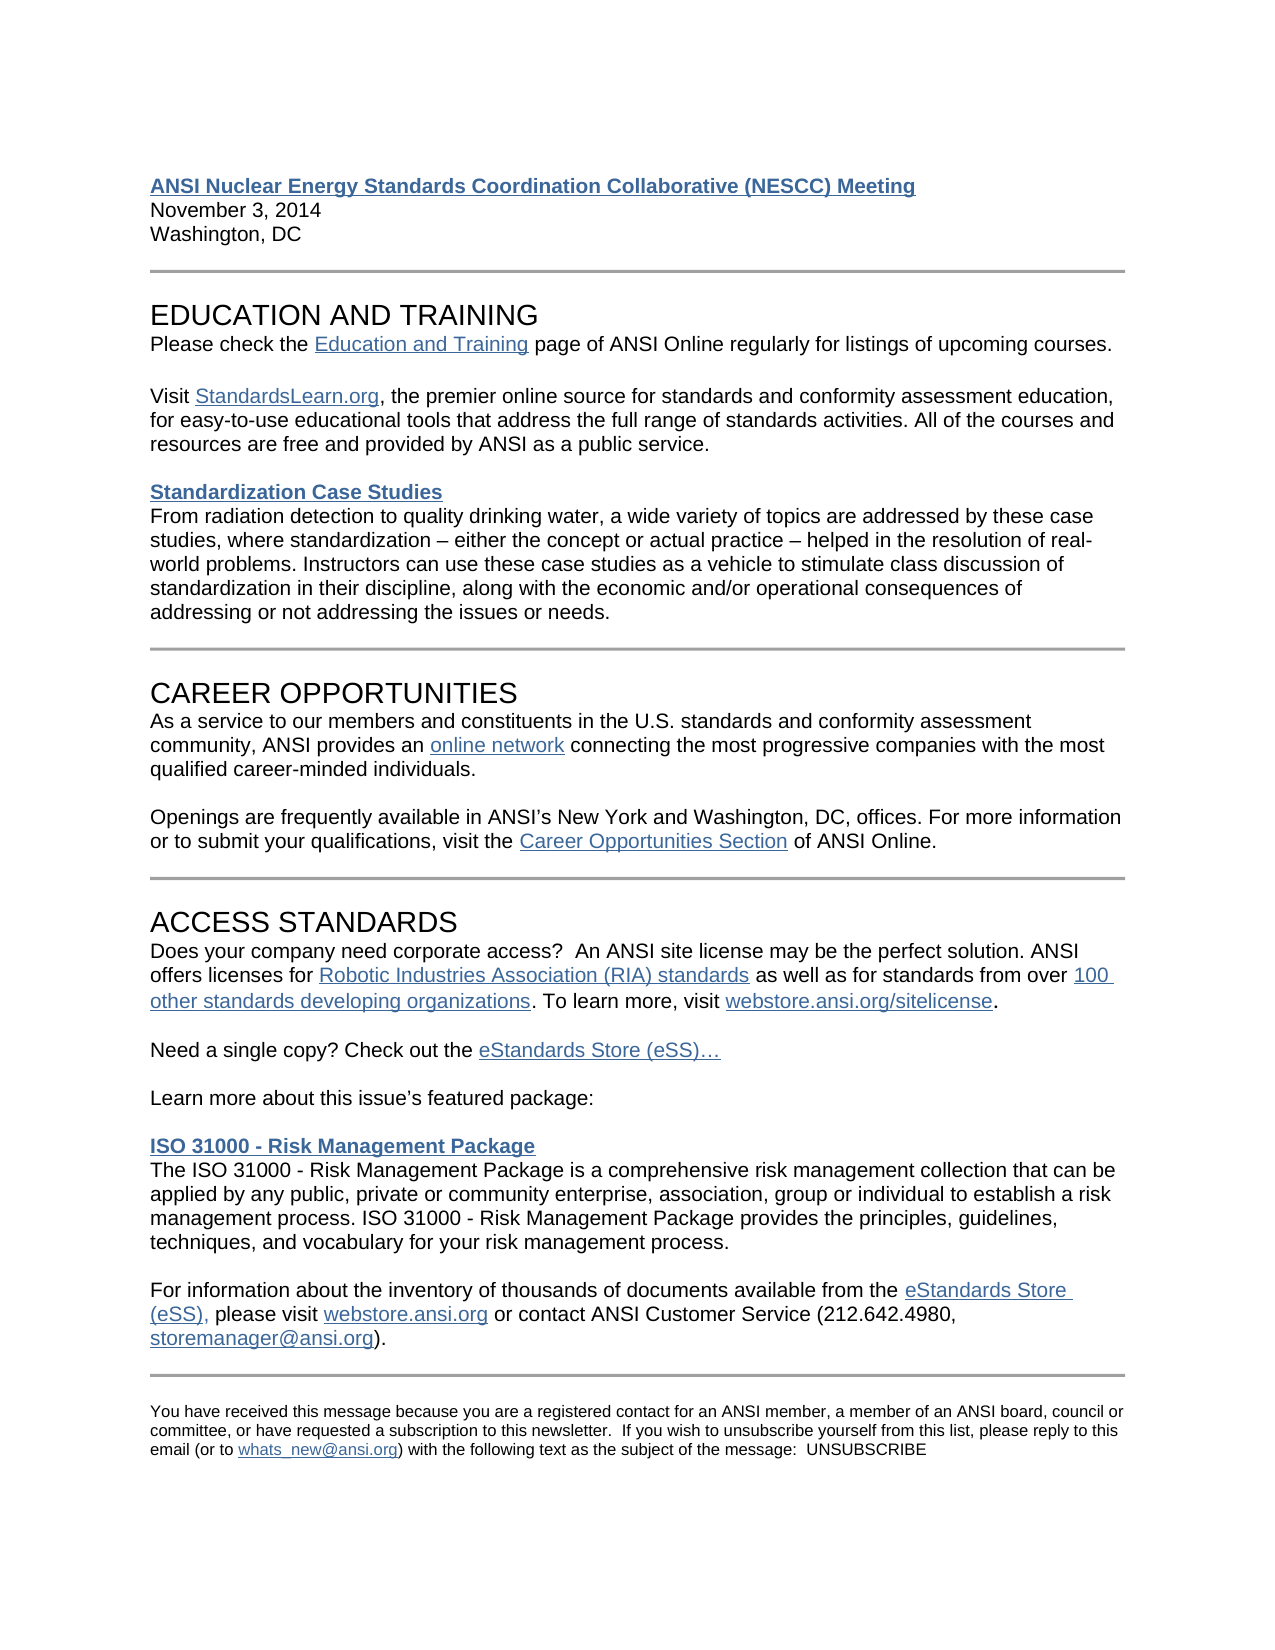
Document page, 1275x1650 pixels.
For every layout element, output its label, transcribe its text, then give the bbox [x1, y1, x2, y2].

text Does your company need corporate access? An ANSI site license may be the perfect solution. ANSI offers licenses for Robotic Industries Association (RIA) standards as well as for standards from over 100 other standards developing organizations. To learn more, visit webstore.ansi.org/sitelicense. [150, 938, 1125, 1014]
text CAREER OPPORTUNITIES [150, 676, 1125, 709]
text ISO 31000 - Risk Management Package [150, 1134, 1125, 1158]
text Standardization Case Studies [150, 480, 1125, 504]
text Visit StandardsLearn.org, the premier online source for standards and conformity assessment education, for easy-to-use educational tools that address the full range of standards activities. All of the courses and resources are free and provided by ANSI as a public service. [150, 384, 1125, 456]
text ACCESS STANDARDS [150, 905, 1125, 938]
text As a service to our members and constituents in the U.S. standards and conformity assessment community, ANSI provides an online network connecting the most progressive companies with the most qualified career-minded individuals. [150, 709, 1125, 781]
text Need a single copy? Check out the eStandards Store (eSS)… [150, 1038, 1125, 1062]
text Please check the Education and Training page of ANSI Online regularly for listings of upcoming courses. [150, 331, 1125, 355]
text From radiation detection to quality drinking water, a wide variety of topics are addressed by these case studies, where standardization – either the concept or actual practice – helped in the resolution of real-world problems. Instructors can use these case studies as a vehicle to stimulate class discussion of standardization in their discipline, along with the economic and/or operational consequences of addressing or not addressing the issues or needs. [150, 504, 1125, 624]
text EDUCATION AND TRAINING [150, 298, 1125, 331]
text The ISO 31000 - Risk Management Package is a comprehensive risk management collection that can be applied by any public, private or community enterprise, association, group or individual to establish a risk management process. ISO 31000 - Risk Management Package provides the principles, guidelines, techniques, and vocabulary for your risk management process. [150, 1158, 1125, 1254]
text Learn more about this issue’s featured package: [150, 1086, 1125, 1110]
text ANSI Nuclear Energy Standards Coordination Collaborative (NESCC) Meeting November 3, 2014 Washington, DC [150, 174, 1125, 246]
text Openings are frequently available in ANSI’s New York and Washington, DC, offices. For more information or to submit your qualifications, visit the Career Opportunities Section of ANSI Online. [150, 805, 1125, 853]
text You have received this message because you are a registered contact for an ANSI member, a member of an ANSI board, council or committee, or have requested a subscription to this newsletter. If you wish to unsubscribe yourself from this list, please reply to this email (or to whats_new@ansi.org) with the following text as the subject of the message: UNSUBSCRIBE [150, 1402, 1125, 1459]
text For information about the inventory of thousands of documents available from the eStandards Store (eSS), please visit webstore.ansi.org or contact ANSI Customer Service (212.642.4980, storemanager@ansi.org). [150, 1278, 1125, 1350]
